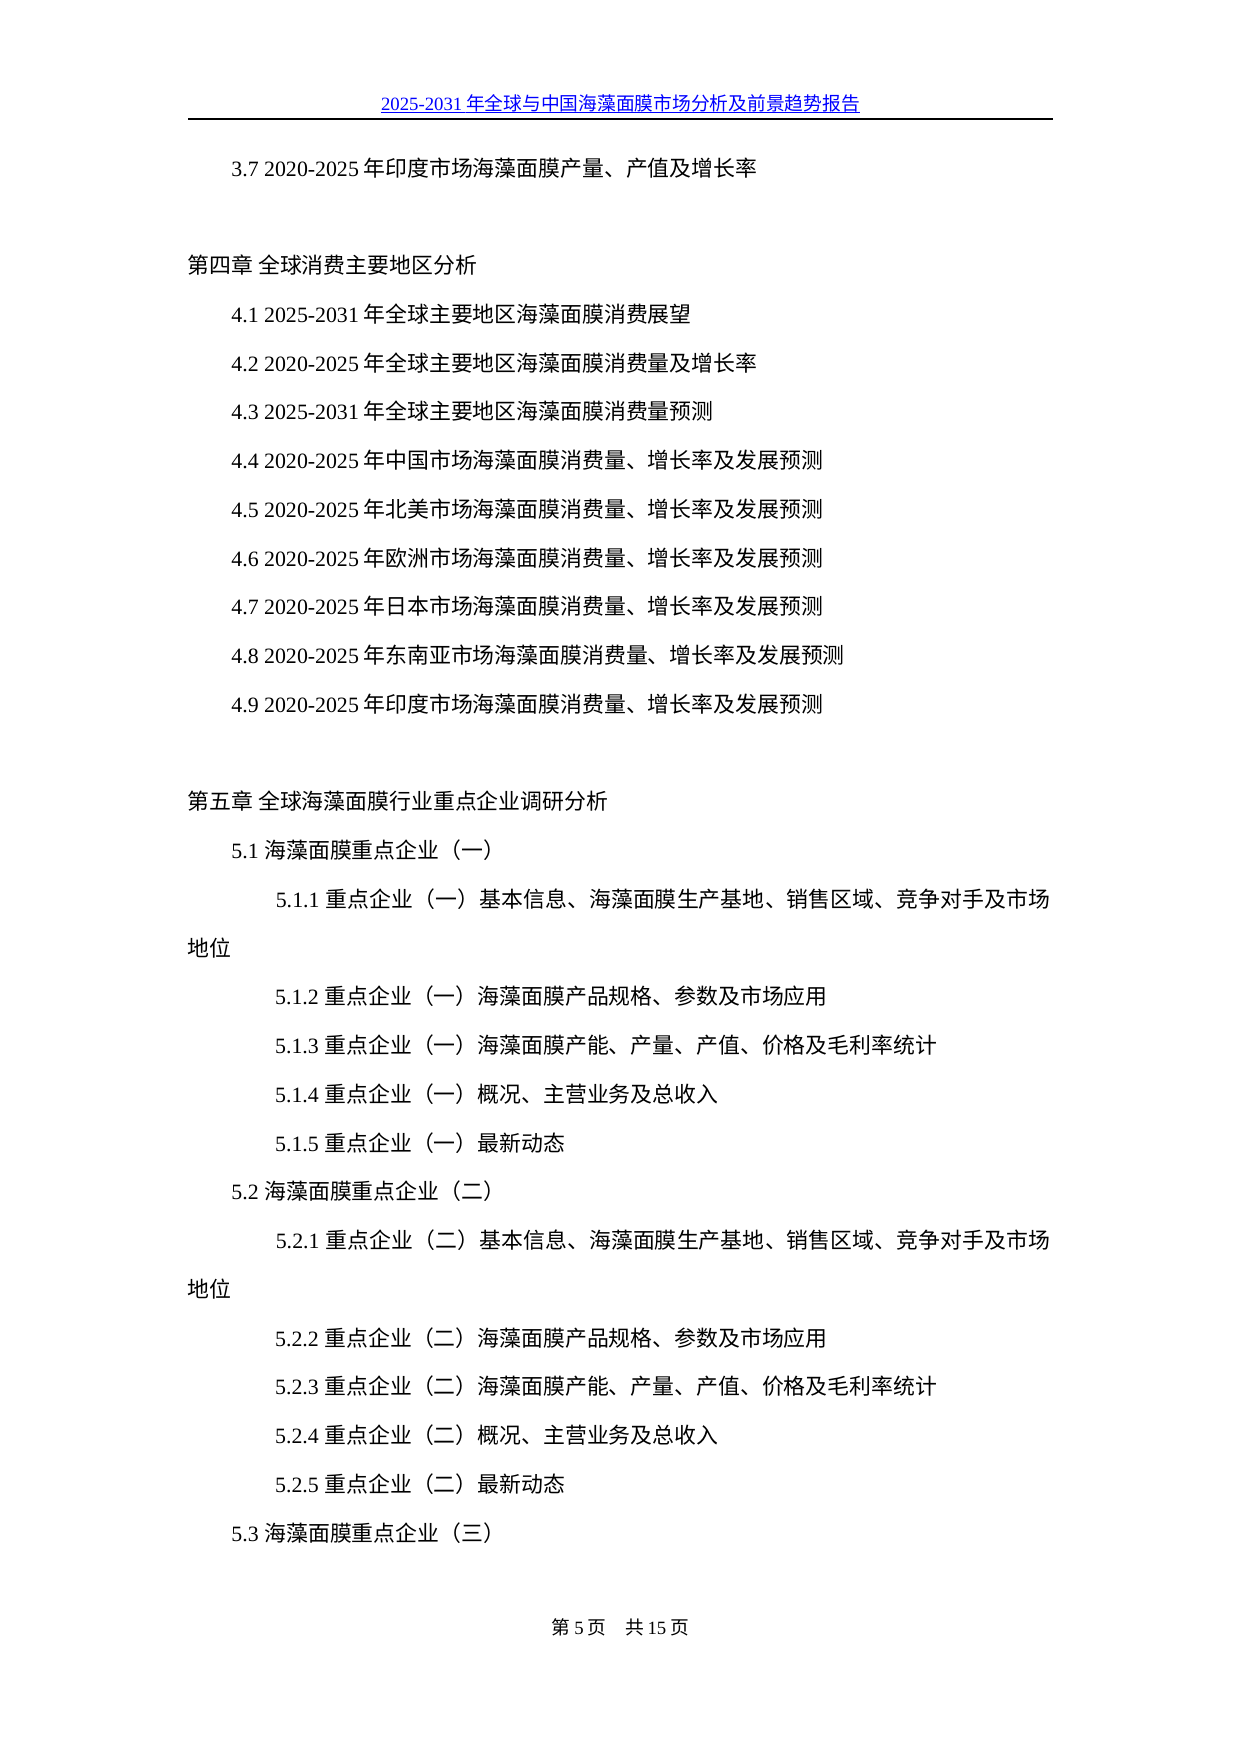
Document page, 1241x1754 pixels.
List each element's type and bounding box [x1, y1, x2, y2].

text [187, 150, 1053, 1548]
